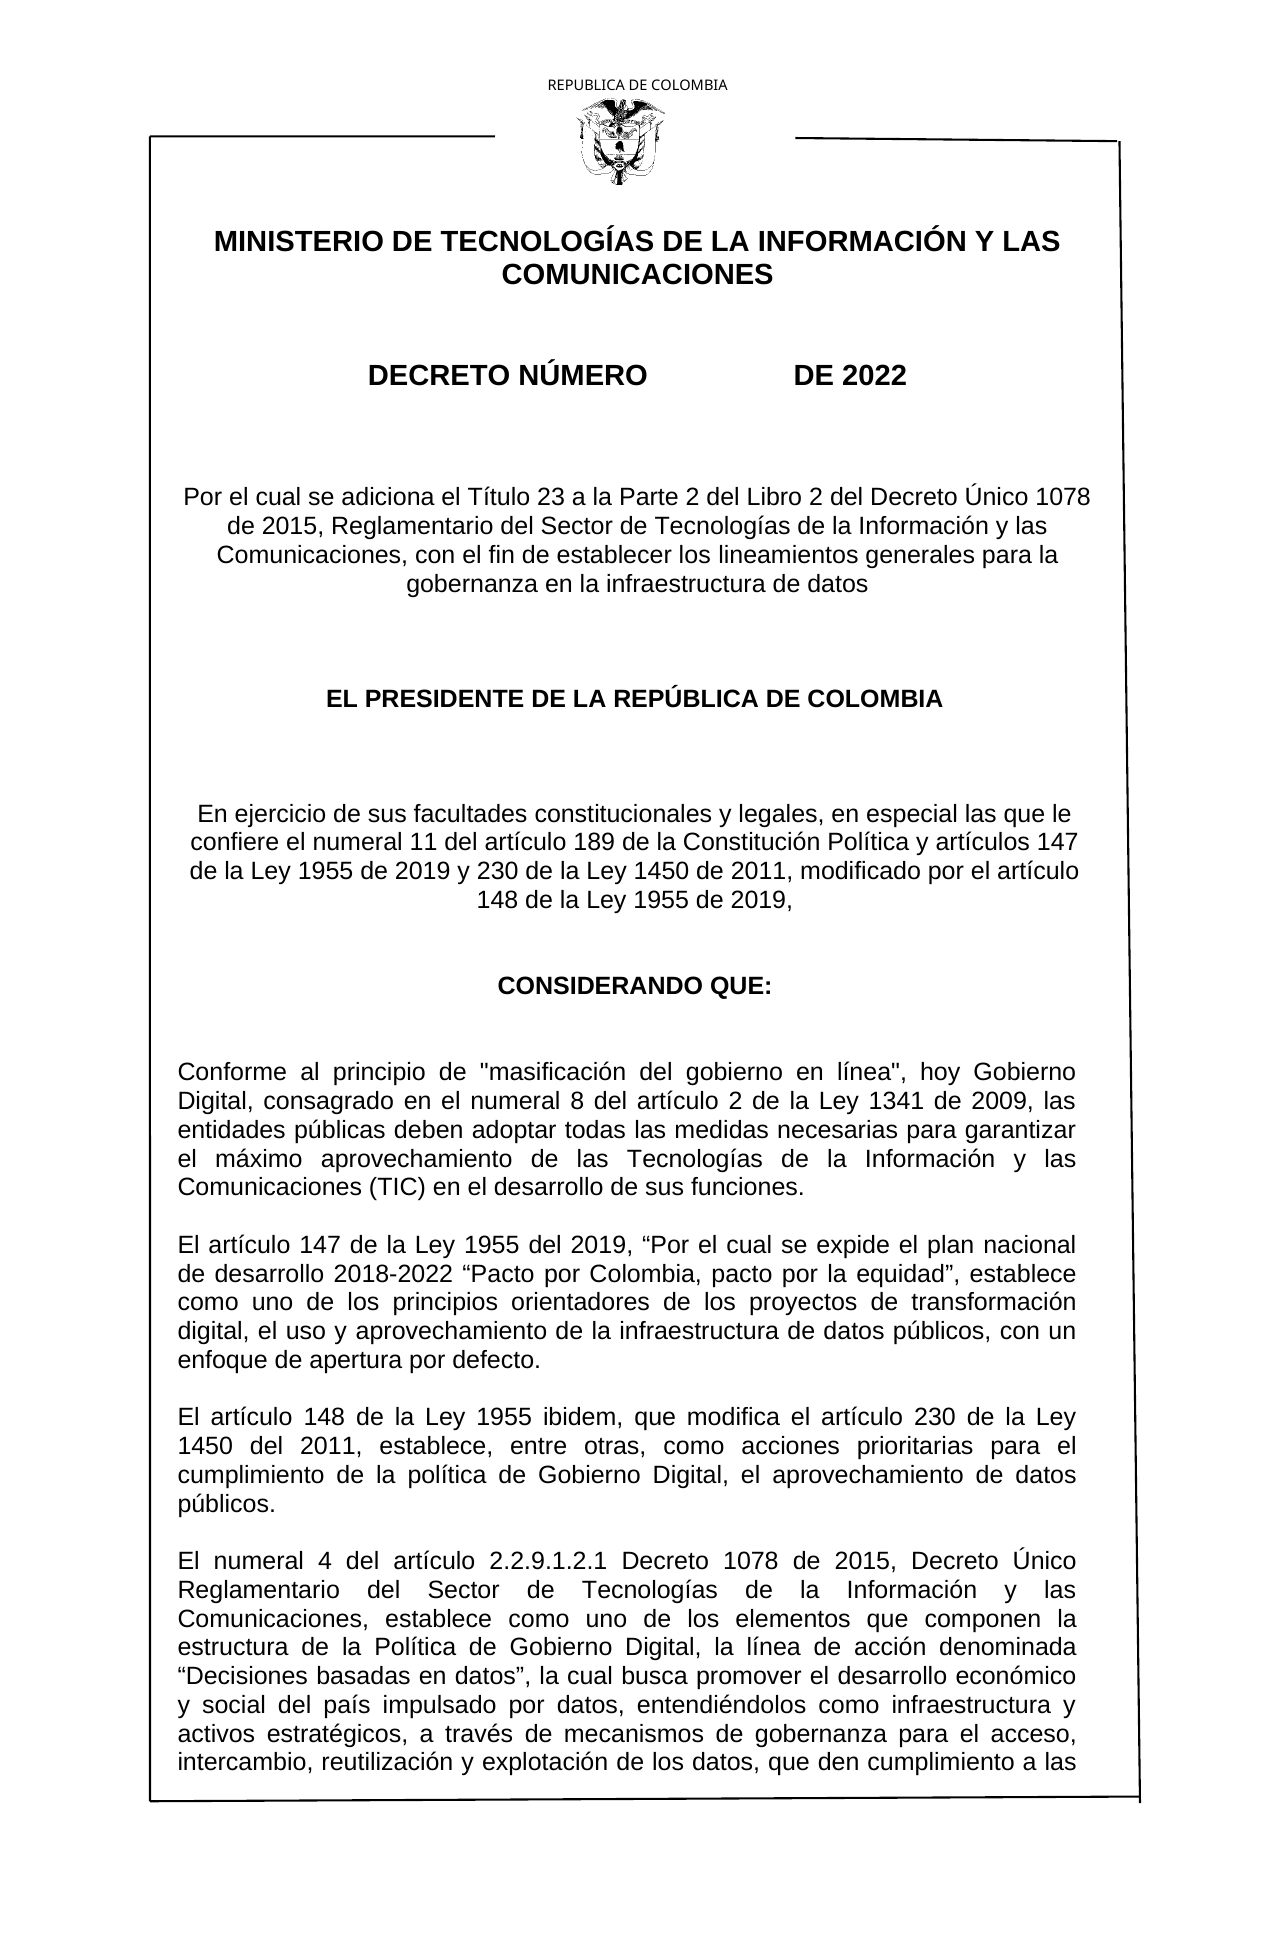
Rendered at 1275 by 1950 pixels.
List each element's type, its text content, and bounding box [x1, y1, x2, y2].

text El artículo 147 de la Ley 1955 del 2019, “Por el cual se expide el plan nacional de desarrollo 2018-2022 “Pacto por Colombia, pacto por la equidad”, establece como uno de los principios orientadores de los proyectos de transformación digital, el uso y aprovechamiento de la infraestructura de datos públicos, con un enfoque de apertura por defecto. [177, 1230, 1078, 1374]
text En ejercicio de sus facultades constitucionales y legales, en especial las que le confiere el numeral 11 del artículo 189 de la Constitución Política y artículos 147 de la Ley 1955 de 2019 y 230 de la Ley 1450 de 2011, modificado por el artículo 148 de la Ley 1955 de 2019, [177, 799, 1092, 914]
text CONSIDERANDO QUE: [177, 971, 1092, 1000]
text El artículo 148 de la Ley 1955 ibidem, que modifica el artículo 230 de la Ley 1450 del 2011, establece, entre otras, como acciones prioritarias para el cumplimiento de la política de Gobierno Digital, el aprovechamiento de datos públicos. [177, 1402, 1078, 1517]
picture [574, 95, 667, 186]
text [177, 1546, 1078, 1776]
text Conforme al principio de "masificación del gobierno en línea", hoy Gobierno Digital, consagrado en el numeral 8 del artículo 2 de la Ley 1341 de 2009, las entidades públicas deben adoptar todas las medidas necesarias para garantizar el máximo aprovechamiento de las Tecnologías de la Información y las Comunicaciones (TIC) en el desarrollo de sus funciones. [177, 1057, 1078, 1201]
text Por el cual se adiciona el Título 23 a la Parte 2 del Libro 2 del Decreto Único 1078 de 2015, Reglamentario del Sector de Tecnologías de la Información y las Comunicaciones, con el fin de establecer los lineamientos generales para la gobernanza en la infraestructura de datos [177, 454, 1098, 597]
text EL PRESIDENTE DE LA REPÚBLICA DE COLOMBIA [177, 684, 1092, 712]
